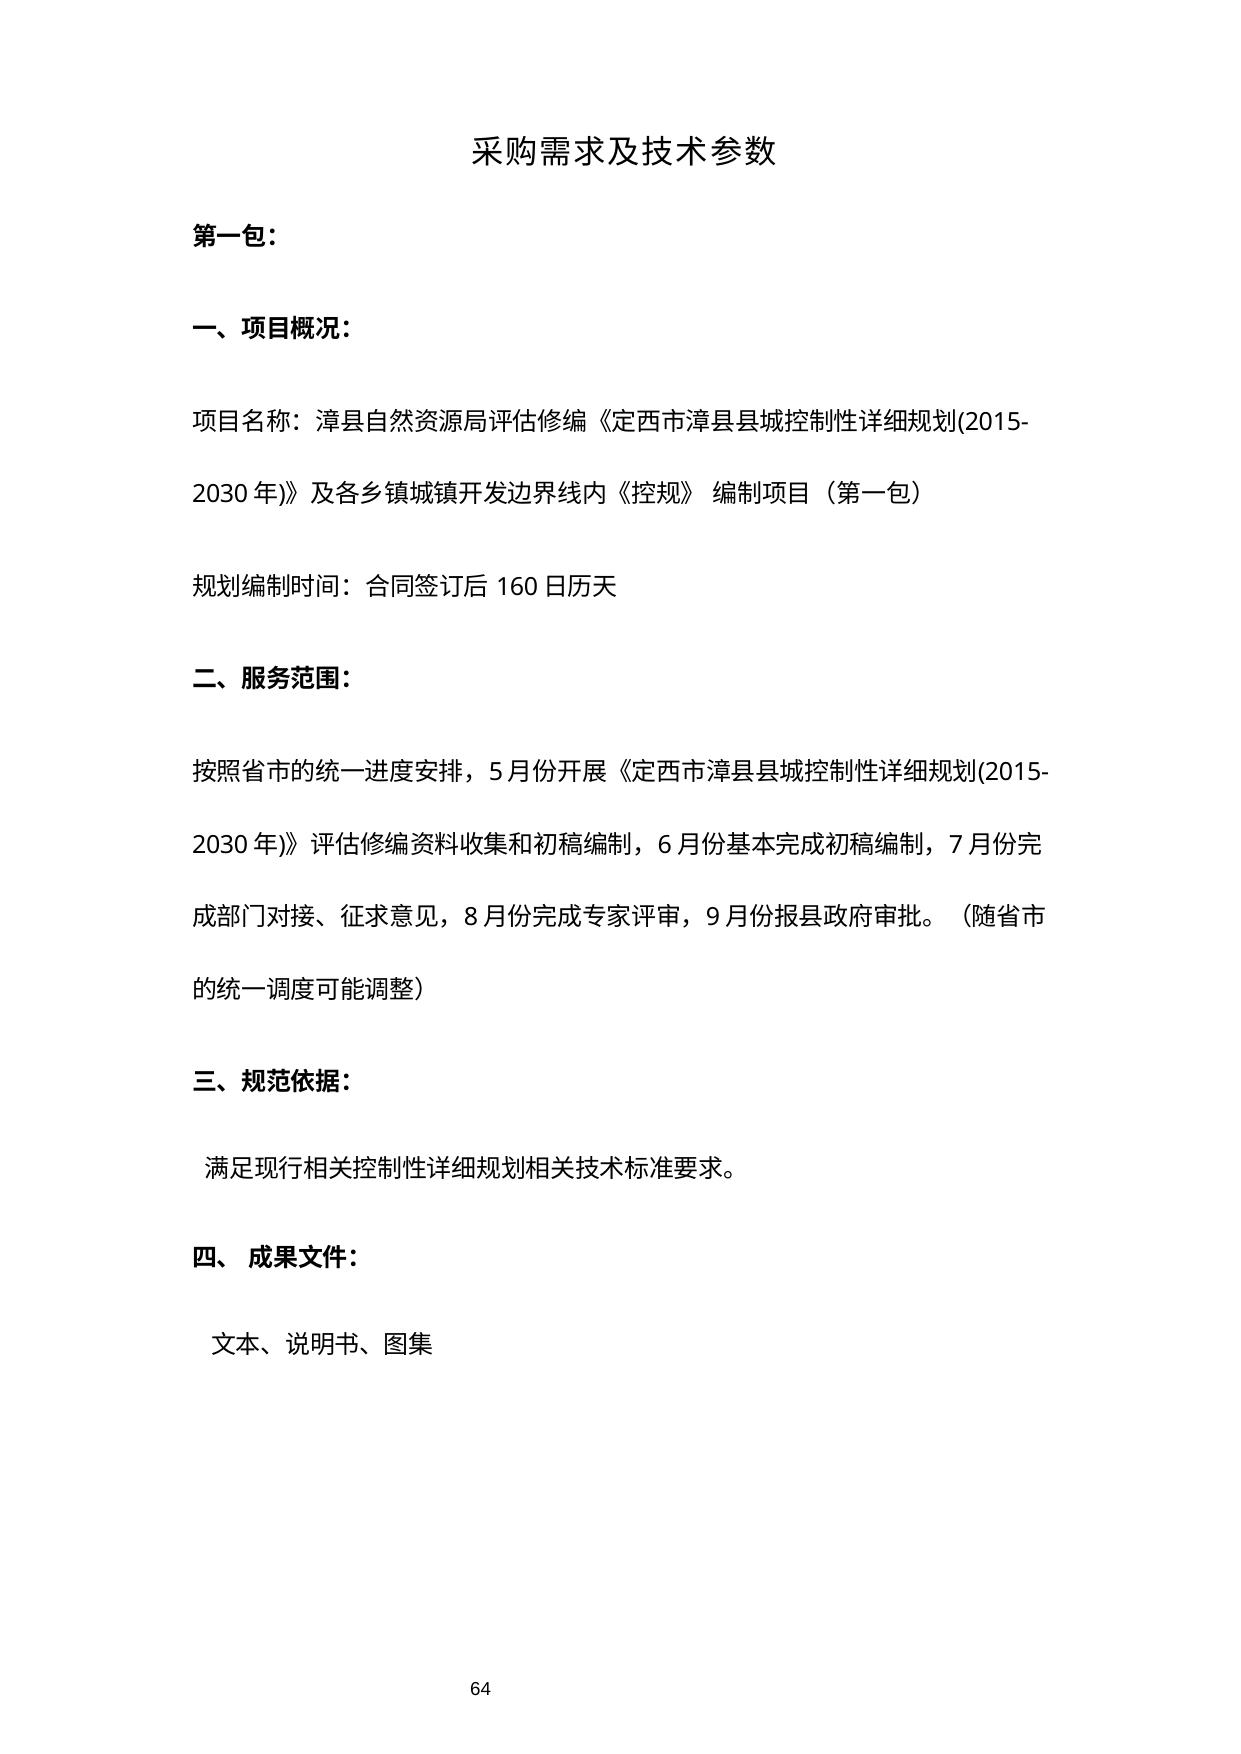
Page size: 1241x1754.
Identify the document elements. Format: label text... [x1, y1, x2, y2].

text 满足现行相关控制性详细规划相关技术标准要求。 [192, 1154, 1055, 1183]
text 规划编制时间：合同签订后 160日历天 [192, 566, 1055, 603]
text 三、规范依据： [192, 1062, 1055, 1098]
text 四、 成果文件： [192, 1237, 1055, 1273]
text 采购需求及技术参数 [192, 126, 1055, 173]
text 第一包： [192, 216, 1055, 252]
text 一、项目概况： [192, 309, 1055, 345]
text 二、服务范围： [192, 659, 1055, 695]
text 项目名称：漳县自然资源局评估修编《定西市漳县县城控制性详细规划(2015-2030年)》及各乡镇城镇开发边界线内《控规》 编制项目（第一包） [192, 401, 1055, 510]
text 按照省市的统一进度安排，5月份开展《定西市漳县县城控制性详细规划(2015-2030年)》评估修编资料收集和初稿编制，6月份基本完成初稿编制，7月份完成部门对接、征求意见，8月份完成专家评审，9月份报县政府审批。（随省市的统一调度可能调整） [192, 752, 1055, 1005]
text 文本、说明书、图集 [192, 1330, 1055, 1358]
